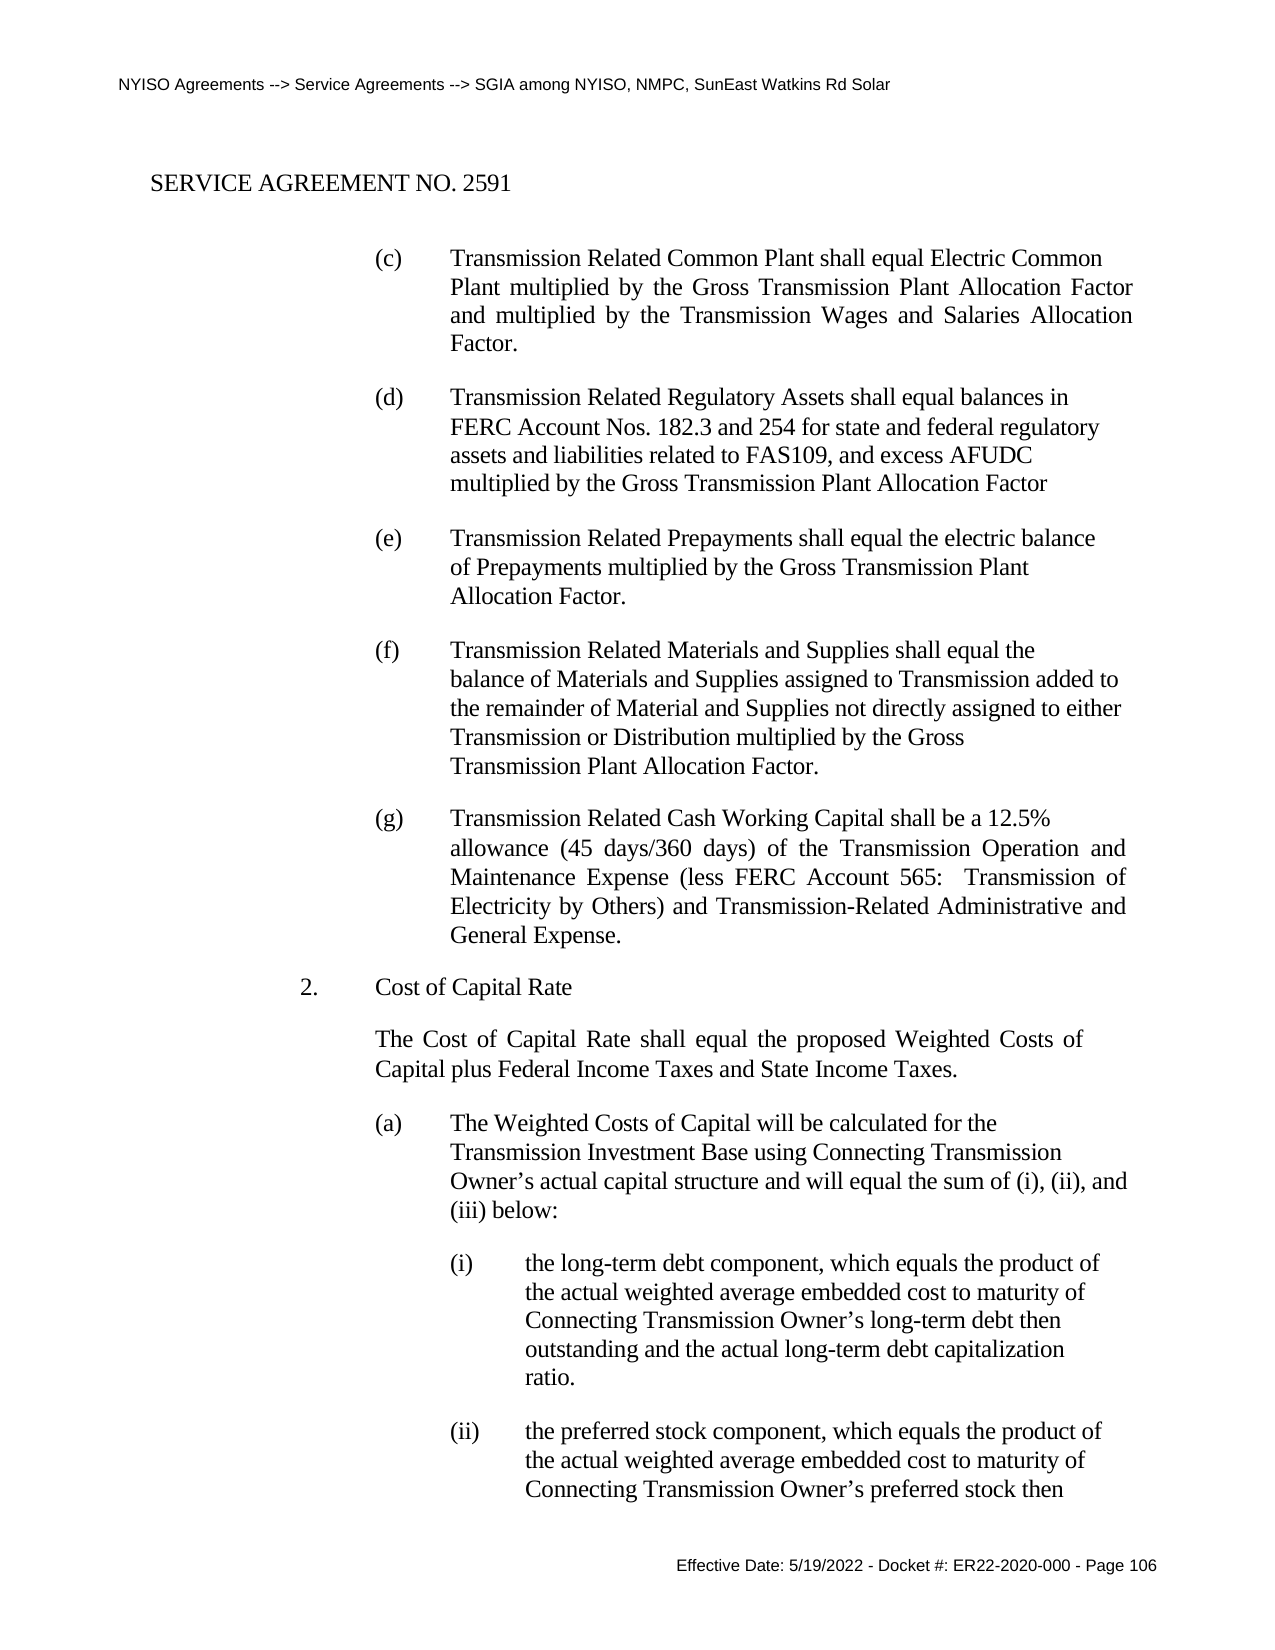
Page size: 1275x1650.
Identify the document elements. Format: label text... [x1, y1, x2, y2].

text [525, 1446, 1123, 1503]
text (i) the long-term debt component, which equals the product of [450, 1248, 1275, 1277]
text (a) The Weighted Costs of Capital will be calculated for the [375, 1108, 1275, 1137]
text Transmission Investment Base using Connecting Transmission [450, 1137, 1275, 1166]
text Owner’s actual capital structure and will equal the sum of (i), (ii), and (iii) below: [450, 1166, 1128, 1224]
text balance of Materials and Supplies assigned to Transmission added to the remainder of Material and Supplies not directly assigned to either Transmission or Distribution multiplied by the Gross Transmission Plant Allocation Factor. [450, 664, 1134, 781]
text (c) Transmission Related Common Plant shall equal Electric Common [375, 243, 1275, 272]
text the actual weighted average embedded cost to maturity of Connecting Transmission Owner’s long-term debt then outstanding and the actual long-term debt capitalization ratio. [525, 1277, 1123, 1391]
text (f) Transmission Related Materials and Supplies shall equal the [375, 635, 1275, 664]
text FERC Account Nos. 182.3 and 254 for state and federal regulatory assets and liabilities related to FAS109, and excess AFUDC multiplied by the Gross Transmission Plant Allocation Factor [450, 413, 1139, 497]
text (e) Transmission Related Prepayments shall equal the electric balance [375, 524, 1275, 553]
text Plant multiplied by the Gross Transmission Plant Allocation Factor and multiplied by the Transmission Wages and Salaries Allocation Factor. [450, 273, 1143, 357]
text of Prepayments multiplied by the Gross Transmission Plant [375, 553, 1275, 581]
text The Cost of Capital Rate shall equal the proposed Weighted Costs of Capital plus Federal Income Taxes and State Income Taxes. [375, 1024, 1084, 1083]
text 2. Cost of Capital Rate [300, 973, 1275, 1002]
text (ii) the preferred stock component, which equals the product of [450, 1417, 1275, 1446]
text SERVICE AGREEMENT NO. 2591 [150, 168, 1275, 197]
text allowance (45 days/360 days) of the Transmission Operation and Maintenance Expense (less FERC Account 565: Transmission of Electricity by Others) and Transmission-Related Administrative and General Expense. [450, 833, 1127, 949]
text (d) Transmission Related Regulatory Assets shall equal balances in [375, 383, 1275, 412]
text (g) Transmission Related Cash Working Capital shall be a 12.5% [375, 804, 1275, 833]
text Allocation Factor. [375, 581, 1275, 610]
